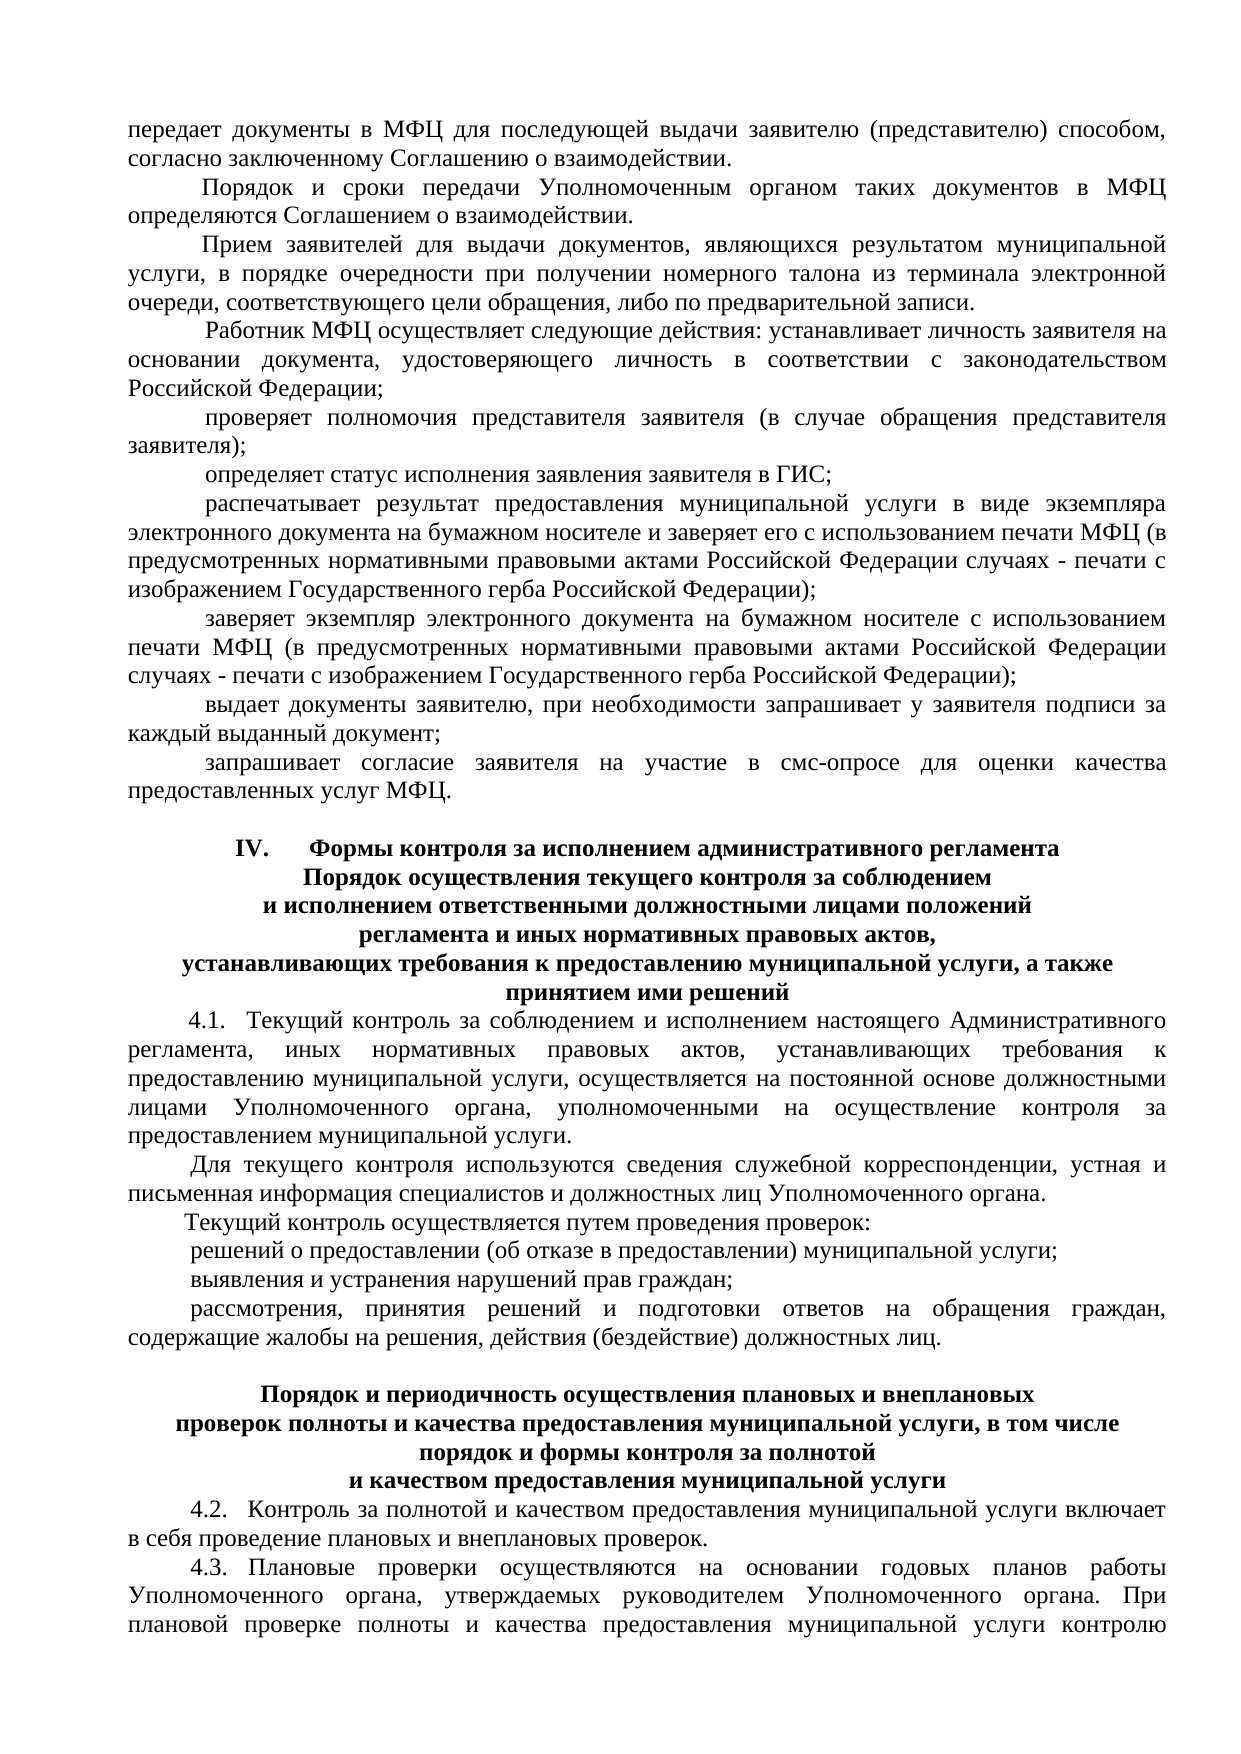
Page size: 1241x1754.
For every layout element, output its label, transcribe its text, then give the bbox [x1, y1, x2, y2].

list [128, 1552, 1167, 1638]
text Порядок и сроки передачи Уполномоченным органом таких документов в МФЦ определяются Соглашением о взаимодействии. [128, 172, 1167, 229]
text Работник МФЦ осуществляет следующие действия: устанавливает личность заявителя на основании документа, удостоверяющего личность в соответствии с законодательством Российской Федерации; [128, 315, 1167, 402]
text заверяет экземпляр электронного документа на бумажном носителе с использованием печати МФЦ (в предусмотренных нормативными правовыми актами Российской Федерации случаях - печати с изображением Государственного герба Российской Федерации); [128, 603, 1167, 689]
list Текущий контроль за соблюдением и исполнением настоящего Административного регламента, иных нормативных правовых актов, устанавливающих требования к предоставлению муниципальной услуги, осуществляется на постоянной основе должностными лицами Уполномоченного органа, уполномоченными на осуществление контроля за предоставлением муниципальной услуги. [128, 1005, 1167, 1149]
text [128, 114, 1167, 172]
text проверяет полномочия представителя заявителя (в случае обращения представителя заявителя); [128, 402, 1167, 459]
text Для текущего контроля используются сведения служебной корреспонденции, устная и письменная информация специалистов и должностных лиц Уполномоченного органа. [128, 1149, 1167, 1207]
text решений о предоставлении (об отказе в предоставлении) муниципальной услуги; [128, 1235, 1167, 1264]
text запрашивает согласие заявителя на участие в смс-опросе для оценки качества предоставленных услуг МФЦ. [128, 747, 1167, 804]
text распечатывает результат предоставления муниципальной услуги в виде экземпляра электронного документа на бумажном носителе и заверяет его с использованием печати МФЦ (в предусмотренных нормативными правовыми актами Российской Федерации случаях - печати с изображением Государственного герба Российской Федерации); [128, 488, 1167, 603]
text Порядок осуществления текущего контроля за соблюдением [128, 862, 1167, 890]
text выдает документы заявителю, при необходимости запрашивает у заявителя подписи за каждый выданный документ; [128, 689, 1167, 747]
list Контроль за полнотой и качеством предоставления муниципальной услуги включает в себя проведение плановых и внеплановых проверок. [128, 1494, 1167, 1552]
text и исполнением ответственными должностными лицами положений регламента и иных нормативных правовых актов, устанавливающих требования к предоставлению муниципальной услуги, а также принятием ими решений [128, 890, 1167, 1005]
text выявления и устранения нарушений прав граждан; [128, 1264, 1167, 1293]
text рассмотрения, принятия решений и подготовки ответов на обращения граждан, содержащие жалобы на решения, действия (бездействие) должностных лиц. [128, 1293, 1167, 1350]
text определяет статус исполнения заявления заявителя в ГИС; [128, 459, 1167, 488]
text Прием заявителей для выдачи документов, являющихся результатом муниципальной услуги, в порядке очередности при получении номерного талона из терминала электронной очереди, соответствующего цели обращения, либо по предварительной записи. [128, 229, 1167, 315]
text Текущий контроль осуществляется путем проведения проверок: [128, 1207, 1167, 1235]
text Порядок и периодичность осуществления плановых и внеплановых проверок полноты и качества предоставления муниципальной услуги, в том числе порядок и формы контроля за полнотой и качеством предоставления муниципальной услуги [128, 1379, 1167, 1494]
list Формы контроля за исполнением административного регламента [128, 833, 1167, 862]
